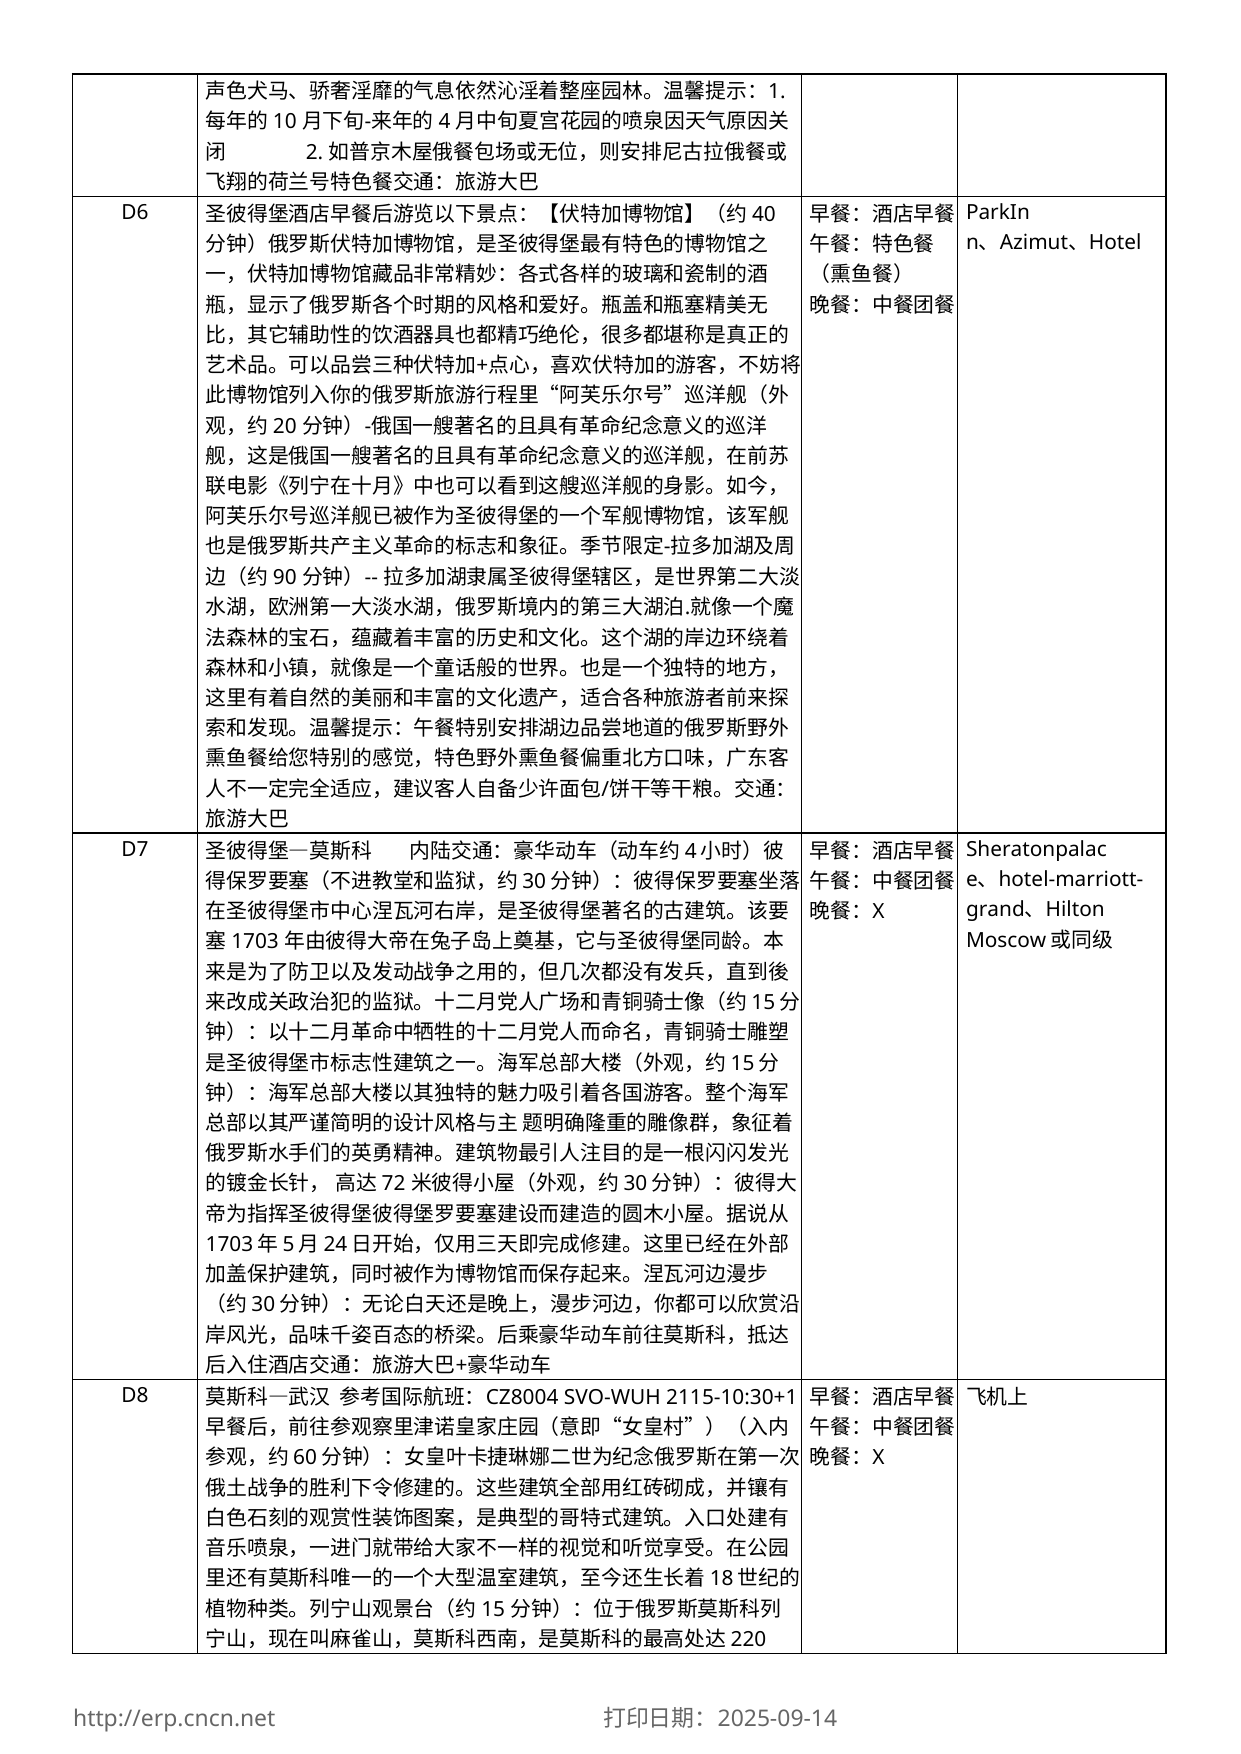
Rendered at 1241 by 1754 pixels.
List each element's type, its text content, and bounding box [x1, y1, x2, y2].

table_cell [802, 75, 957, 196]
table_cell 飞机上 [958, 1380, 1165, 1652]
table_cell 圣彼得堡—莫斯科 内陆交通：豪华动车（动车约4小时） [198, 834, 801, 1378]
table_cell D6 [73, 197, 197, 832]
table_cell 圣彼得堡 [198, 197, 801, 832]
table_cell 圣彼得堡 [198, 75, 801, 196]
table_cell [958, 75, 1165, 196]
table_cell Sheratonpalace、hotel-marriott-grand、Hilton Moscow或同级 [958, 834, 1165, 1378]
table_cell 早餐：酒店早餐 午餐：中餐团餐 晚餐：X [802, 834, 957, 1378]
table_cell D7 [73, 834, 197, 1378]
table_cell D8 [73, 1380, 197, 1652]
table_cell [802, 1380, 957, 1652]
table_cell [198, 1380, 801, 1652]
table_cell 早餐：酒店早餐 午餐：特色餐（熏鱼餐） 晚餐：中餐团餐 [802, 197, 957, 832]
table_cell D5 [73, 75, 197, 196]
table_cell ParkInn、Azimut、Hotel [958, 197, 1165, 832]
